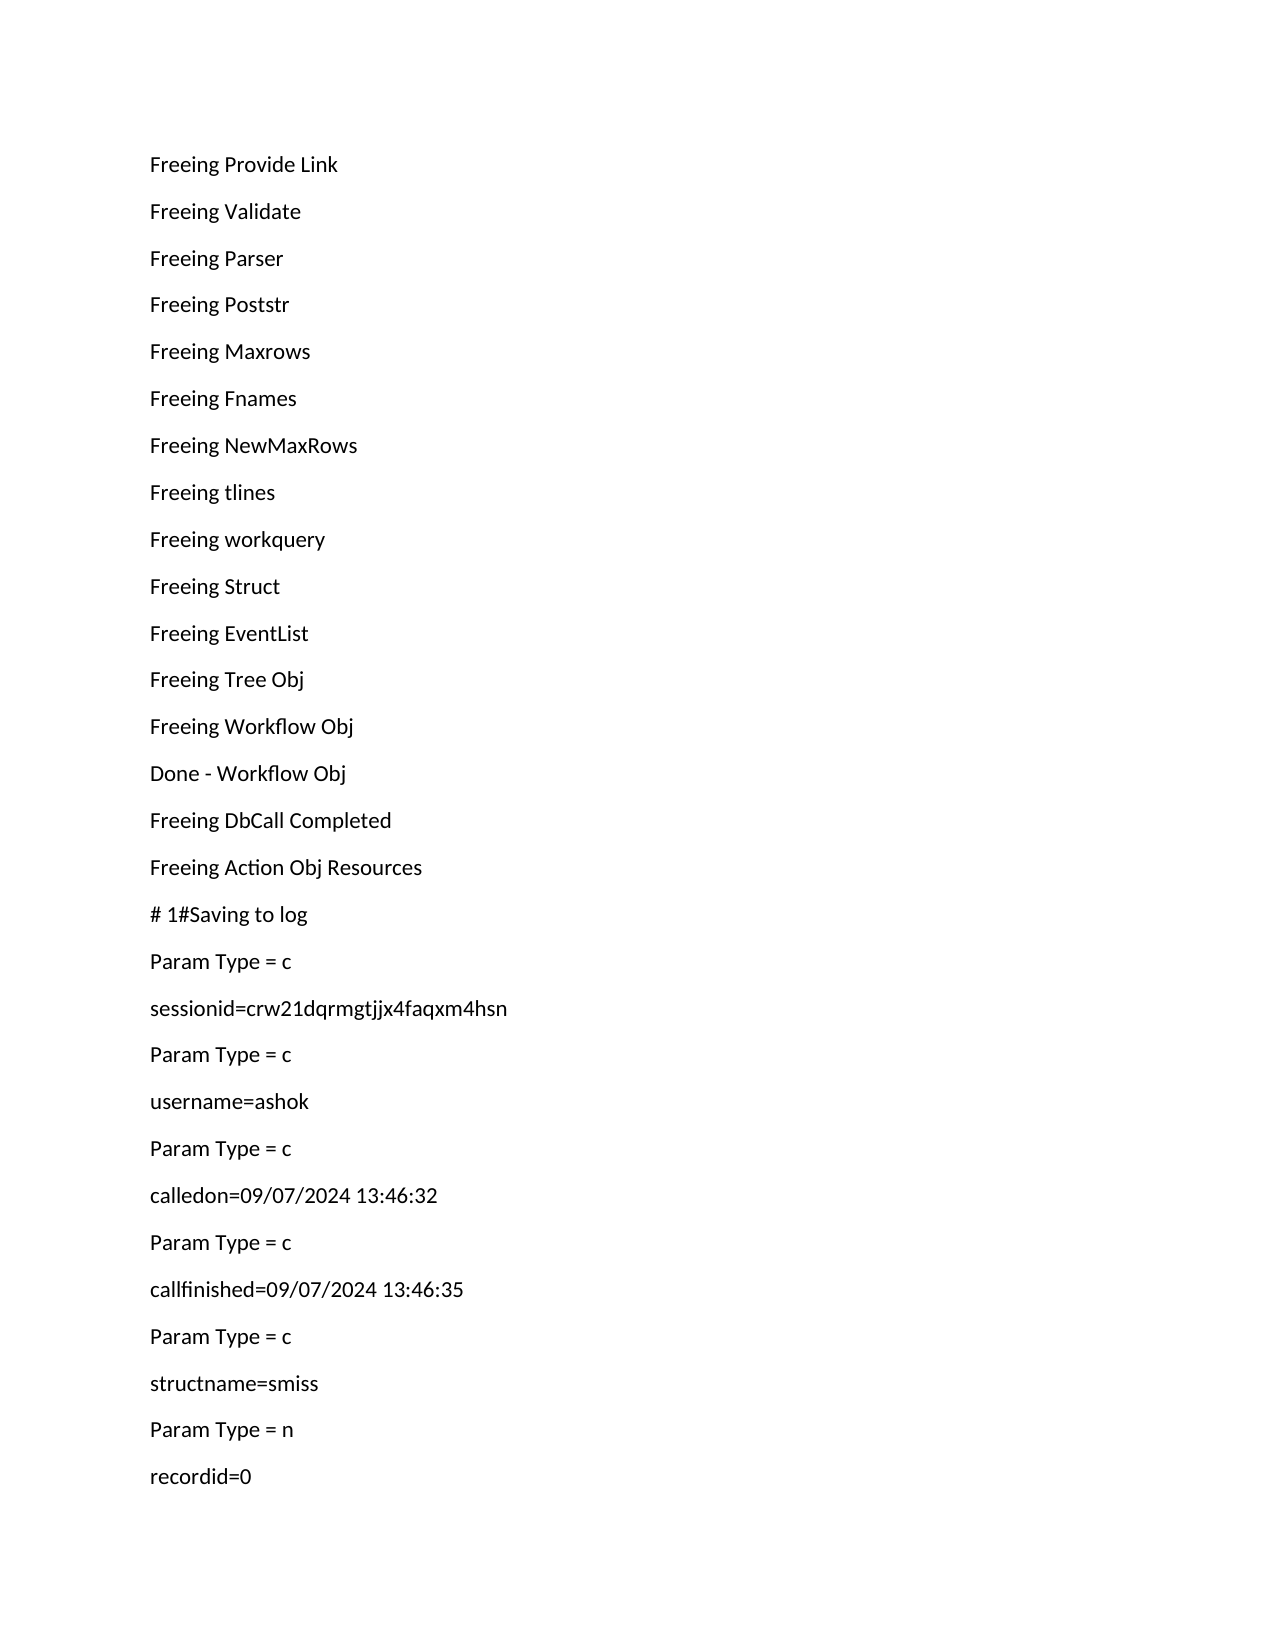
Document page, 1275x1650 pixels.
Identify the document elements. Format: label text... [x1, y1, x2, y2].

text sessionid=crw21dqrmgtjjx4faqxm4hsn [150, 994, 1125, 1022]
text Freeing EventList [150, 619, 1125, 647]
text Freeing Action Obj Resources [150, 853, 1125, 881]
text structname=smiss [150, 1369, 1125, 1397]
text callfinished=09/07/2024 13:46:35 [150, 1275, 1125, 1303]
text Freeing Workflow Obj [150, 712, 1125, 741]
text Freeing workquery [150, 525, 1125, 553]
text # 1#Saving to log [150, 900, 1125, 928]
text Param Type = n [150, 1416, 1125, 1444]
text Freeing Fnames [150, 384, 1125, 412]
text Freeing Provide Link [150, 150, 1125, 178]
text Freeing Maxrows [150, 337, 1125, 366]
text Freeing Struct [150, 572, 1125, 600]
text username=ashok [150, 1087, 1125, 1116]
text Freeing Validate [150, 197, 1125, 225]
text Done - Workflow Obj [150, 759, 1125, 787]
text recordid=0 [150, 1462, 1125, 1491]
text Freeing Poststr [150, 291, 1125, 319]
text Freeing DbCall Completed [150, 806, 1125, 834]
text Param Type = c [150, 1322, 1125, 1350]
text Param Type = c [150, 947, 1125, 975]
text calledon=09/07/2024 13:46:32 [150, 1181, 1125, 1209]
text Freeing NewMaxRows [150, 431, 1125, 459]
text Param Type = c [150, 1041, 1125, 1069]
text Freeing Parser [150, 244, 1125, 272]
text Freeing Tree Obj [150, 666, 1125, 694]
text Param Type = c [150, 1228, 1125, 1256]
text Param Type = c [150, 1134, 1125, 1162]
text Freeing tlines [150, 478, 1125, 506]
